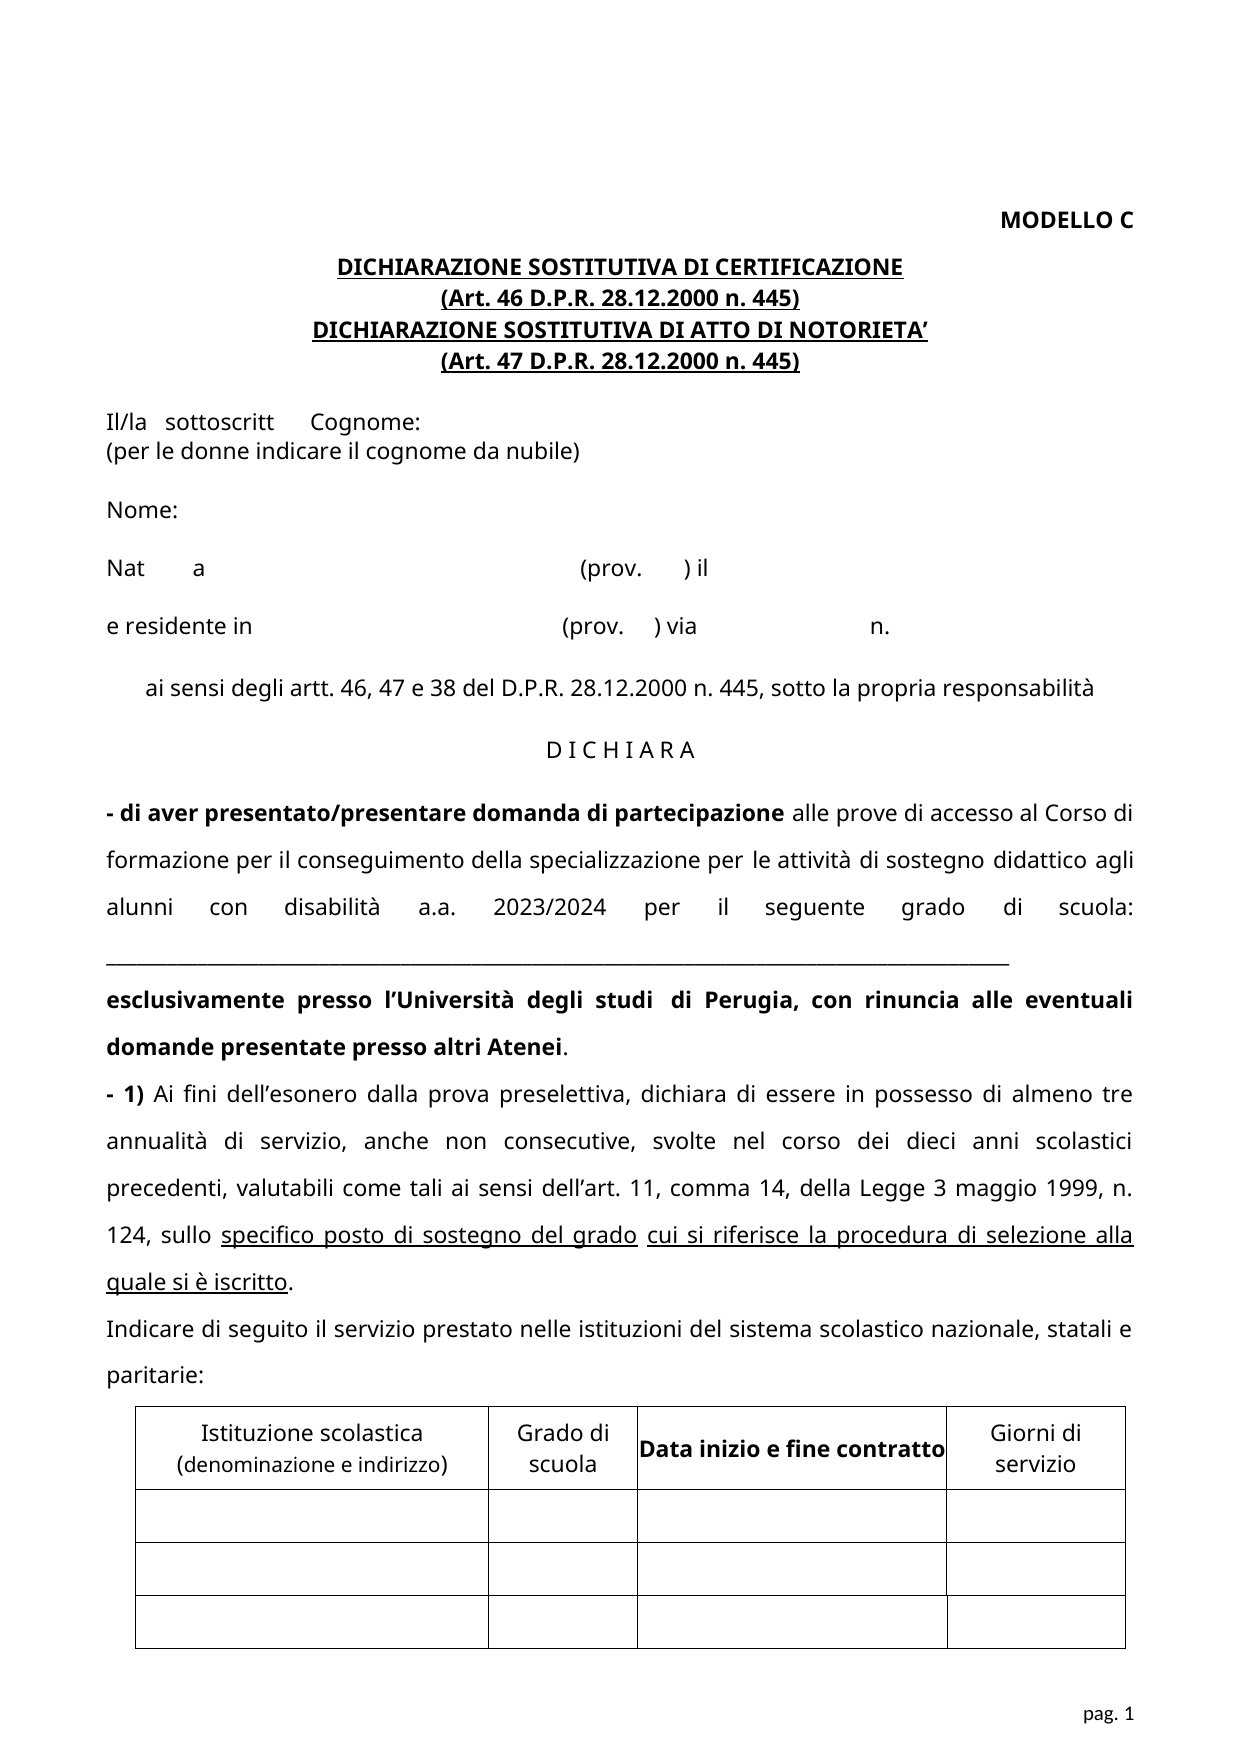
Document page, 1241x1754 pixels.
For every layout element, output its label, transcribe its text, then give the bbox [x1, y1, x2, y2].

table_header Data inizio e fine contratto [638, 1407, 946, 1489]
list Indicare di seguito il servizio prestato nelle istituzioni del sistema scolastico nazionale, statali e paritarie: [106, 1312, 1134, 1391]
subtitle MODELLO C [106, 204, 1134, 235]
table_cell [638, 1490, 946, 1542]
list esclusivamente presso l’Università degli studi di Perugia, con rinuncia alle eventuali domande presentate presso altri Atenei. [106, 984, 1134, 1062]
table_cell [136, 1490, 488, 1542]
text Nome: [106, 495, 1134, 524]
text D I C H I A R A [106, 734, 1134, 766]
table_cell [489, 1543, 637, 1595]
text DICHIARAZIONE SOSTITUTIVA DI ATTO DI NOTORIETA’ [106, 313, 1134, 345]
text ai sensi degli artt. 46, 47 e 38 del D.P.R. 28.12.2000 n. 445, sotto la propria responsabilità [106, 672, 1134, 703]
table_cell [136, 1543, 488, 1595]
text - 1) Ai fini dell’esonero dalla prova preselettiva, dichiara di essere in possesso di almeno tre annualità di servizio, anche non consecutive, svolte nel corso dei dieci anni scolastici precedenti, valutabili come tali ai sensi dell’art. 11, comma 14, della Legge 3 maggio 1999, n. 124, sullo specifico posto di sostegno del grado cui si riferisce la procedura di selezione alla quale si è iscritto. [106, 1078, 1134, 1297]
table_cell [948, 1596, 1125, 1648]
text (Art. 47 D.P.R. 28.12.2000 n. 445) [106, 345, 1134, 376]
table_cell [489, 1490, 637, 1542]
table_cell [947, 1490, 1125, 1542]
text (Art. 46 D.P.R. 28.12.2000 n. 445) [106, 282, 1134, 313]
text DICHIARAZIONE SOSTITUTIVA DI CERTIFICAZIONE [106, 251, 1134, 282]
table_header Grado di scuola [489, 1407, 637, 1489]
table_cell [638, 1596, 947, 1648]
text Il/la sottoscritt Cognome: [106, 407, 1134, 436]
table_cell [947, 1543, 1125, 1595]
list - di aver presentato/presentare domanda di partecipazione alle prove di accesso al Corso di formazione per il conseguimento della specializzazione per le attività di sostegno didattico agli alunni con disabilità a.a. 2023/2024 per il seguente grado di scuola: _________________________________________________________________________________________ [106, 797, 1134, 969]
text Nat a (prov. ) il [106, 553, 1134, 582]
table_cell [489, 1596, 637, 1648]
table_header Istituzione scolastica (denominazione e indirizzo) [136, 1407, 488, 1489]
table_cell [136, 1596, 488, 1648]
table_cell [638, 1543, 946, 1595]
text (per le donne indicare il cognome da nubile) [106, 436, 1134, 466]
text e residente in (prov. ) via n. [106, 611, 1134, 641]
table_header Giorni di servizio [947, 1407, 1125, 1489]
